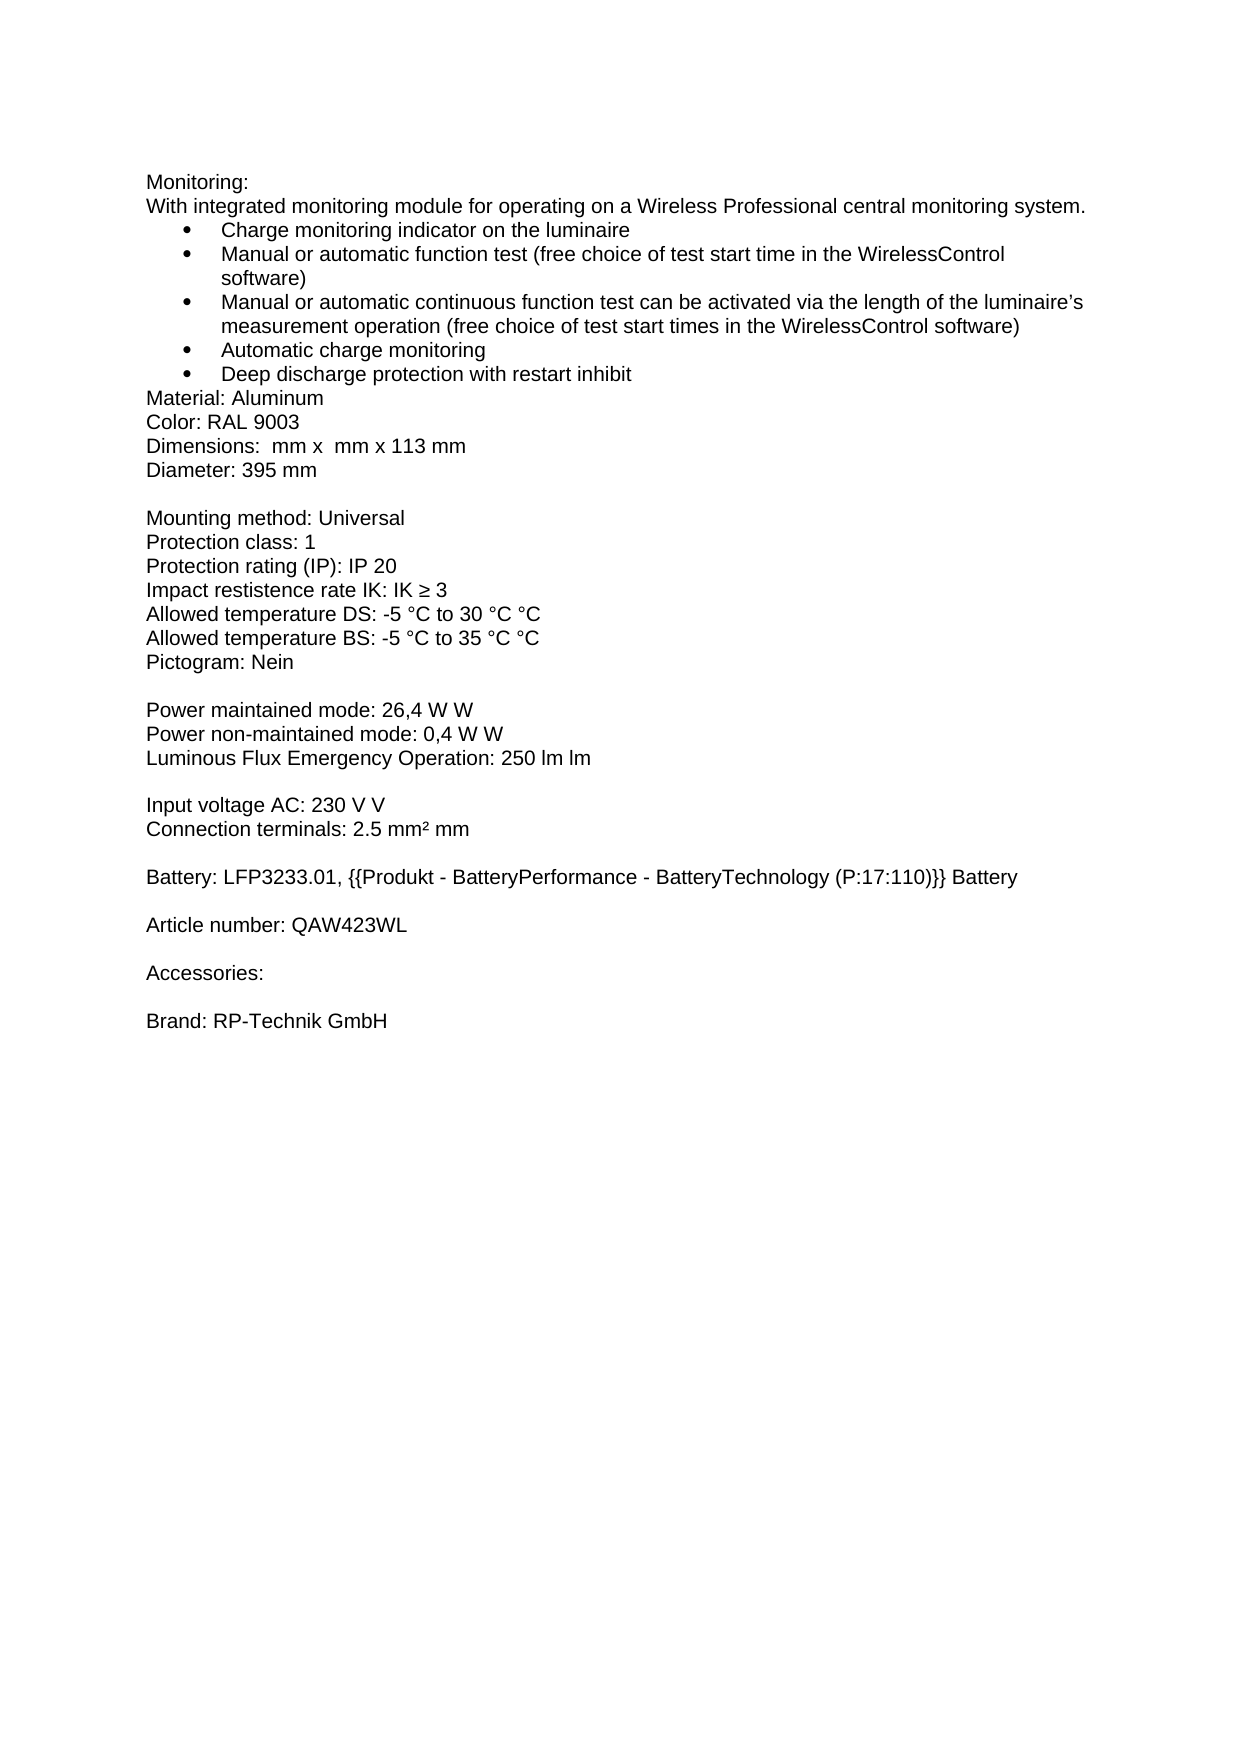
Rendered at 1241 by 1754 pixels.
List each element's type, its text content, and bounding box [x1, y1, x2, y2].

text Allowed temperature BS: -5 °C to 35 °C °C [146, 626, 1094, 649]
text Power non-maintained mode: 0,4 W W [146, 721, 1094, 745]
text Article number: QAW423WL [146, 913, 1094, 937]
text Input voltage AC: 230 V V [146, 793, 1094, 817]
text Mounting method: Universal [146, 506, 1094, 530]
list Charge monitoring indicator on the luminaire [183, 218, 1094, 242]
text Connection terminals: 2.5 mm² mm [146, 817, 1094, 841]
text Protection rating (IP): IP 20 [146, 554, 1094, 578]
text Monitoring: [146, 170, 1094, 194]
text Diameter: 395 mm [146, 458, 1094, 482]
list Manual or automatic continuous function test can be activated via the length of the luminaire’s measurement operation (free choice of test start times in the WirelessControl software) [183, 290, 1094, 338]
list Automatic charge monitoring [183, 338, 1094, 362]
text Brand: RP-Technik GmbH [146, 1009, 1094, 1033]
text Accessories: [146, 961, 1094, 985]
text Power maintained mode: 26,4 W W [146, 697, 1094, 721]
text Impact restistence rate IK: IK ≥ 3 [146, 578, 1094, 602]
list Manual or automatic function test (free choice of test start time in the WirelessControl software) [183, 242, 1094, 290]
text Material: Aluminum [146, 386, 1094, 410]
text Pictogram: Nein [146, 649, 1094, 673]
text Luminous Flux Emergency Operation: 250 lm lm [146, 745, 1094, 769]
text Battery: LFP3233.01, {{Produkt - BatteryPerformance - BatteryTechnology (P:17:110)}} Battery [146, 865, 1094, 889]
text Protection class: 1 [146, 530, 1094, 554]
text Allowed temperature DS: -5 °C to 30 °C °C [146, 602, 1094, 626]
text Dimensions: mm x mm x 113 mm [146, 434, 1094, 458]
text Color: RAL 9003 [146, 410, 1094, 434]
list Deep discharge protection with restart inhibit [183, 362, 1094, 386]
text With integrated monitoring module for operating on a Wireless Professional central monitoring system. [146, 194, 1094, 218]
